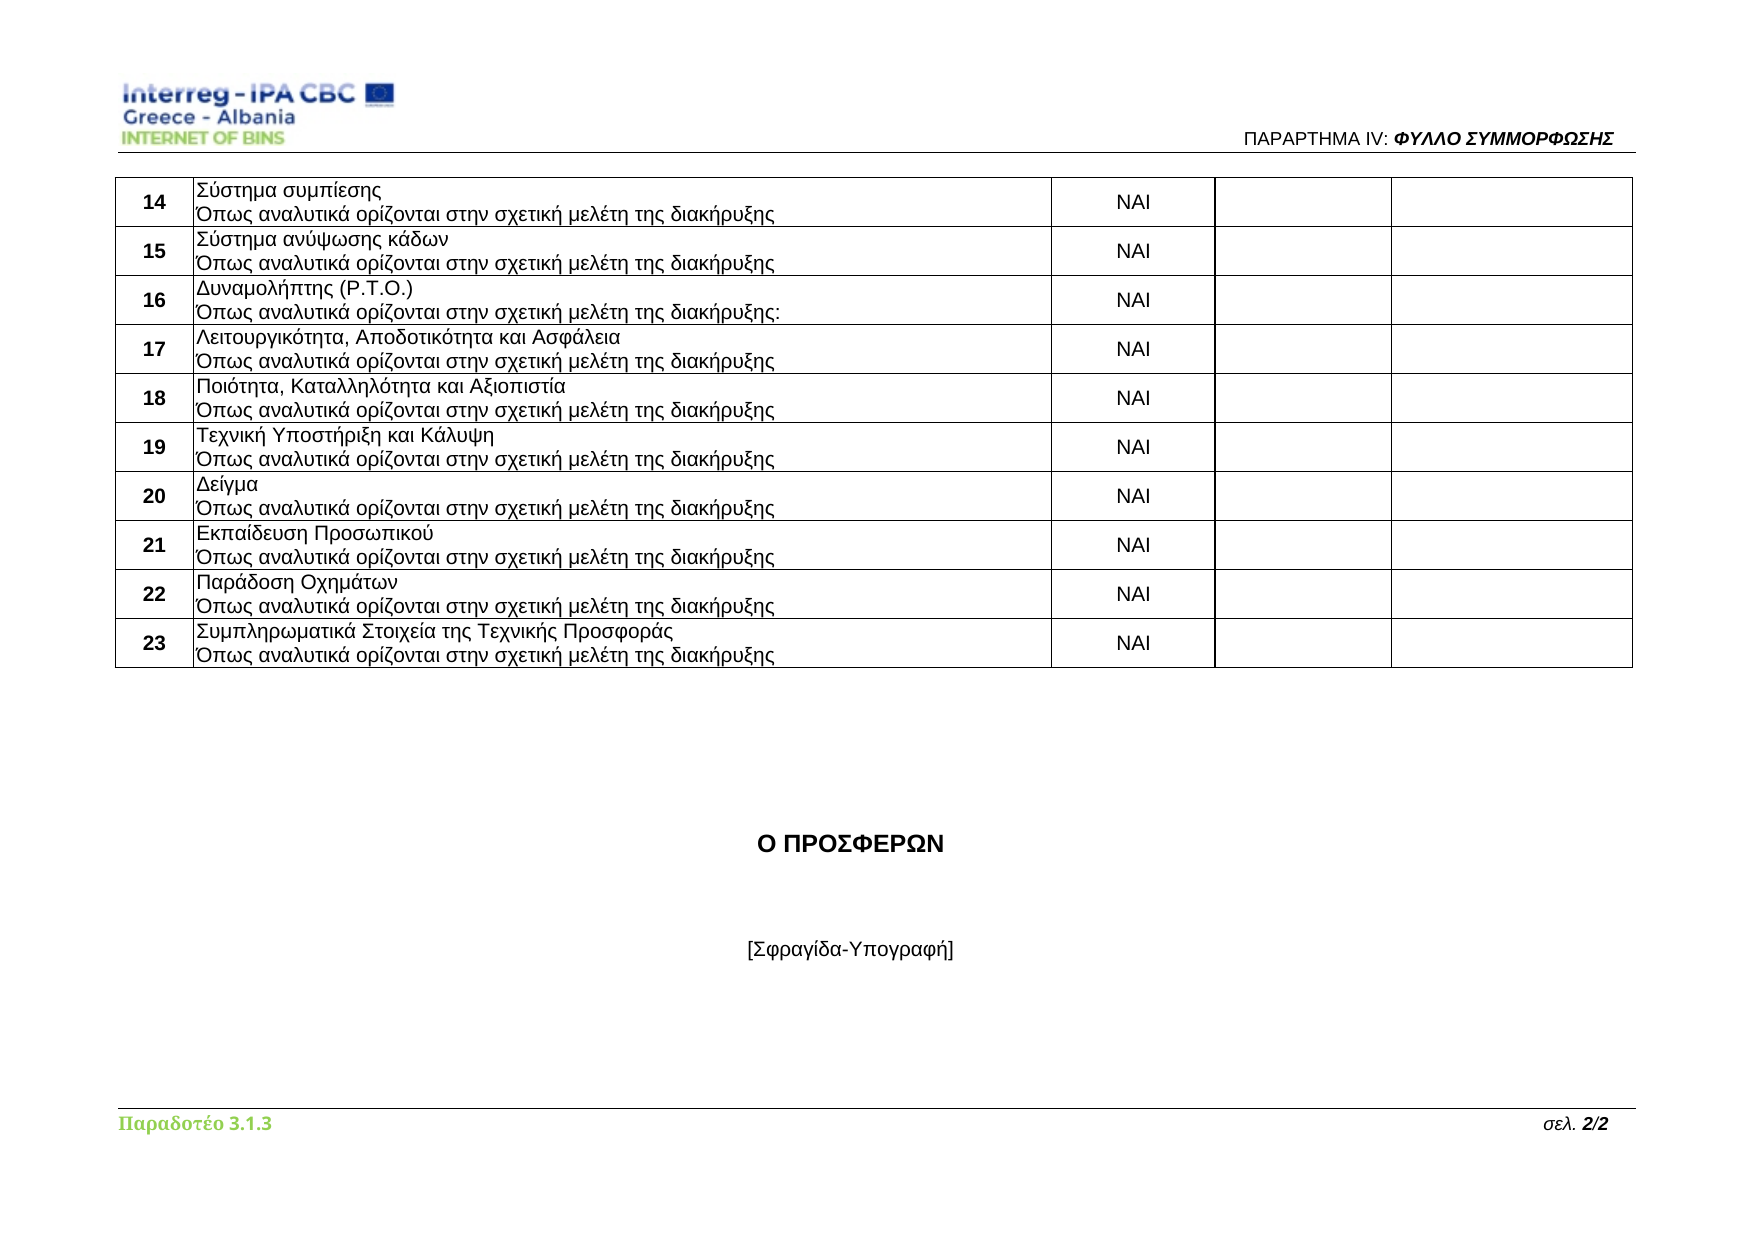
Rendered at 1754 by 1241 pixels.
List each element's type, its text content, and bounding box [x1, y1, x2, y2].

table_cell [1216, 472, 1391, 520]
table_cell 20 [116, 472, 193, 520]
table_cell Ποιότητα, Καταλληλότητα και Αξιοπιστία Όπως αναλυτικά ορίζονται στην σχετική μελέτη της διακήρυξης [194, 374, 1051, 422]
table_cell Εκπαίδευση Προσωπικού Όπως αναλυτικά ορίζονται στην σχετική μελέτη της διακήρυξης [194, 521, 1051, 569]
table_cell [1216, 423, 1391, 471]
table_cell 15 [116, 227, 193, 275]
table_cell [1392, 423, 1632, 471]
table_cell ΝΑΙ [1052, 325, 1214, 373]
table_cell Δείγμα Όπως αναλυτικά ορίζονται στην σχετική μελέτη της διακήρυξης [194, 472, 1051, 520]
table_cell ΝΑΙ [1052, 521, 1214, 569]
table_cell ΝΑΙ [1052, 619, 1214, 667]
table_cell [1216, 521, 1391, 569]
table_cell ΝΑΙ [1052, 423, 1214, 471]
table_cell [1216, 619, 1391, 667]
table_cell Λειτουργικότητα, Αποδοτικότητα και Ασφάλεια Όπως αναλυτικά ορίζονται στην σχετική μελέτη της διακήρυξης [194, 325, 1051, 373]
picture [118, 73, 397, 146]
table_cell [1216, 276, 1391, 324]
table_cell [1392, 178, 1632, 226]
table_cell [1392, 521, 1632, 569]
table_cell ΝΑΙ [1052, 178, 1214, 226]
table_cell [1216, 374, 1391, 422]
table_cell [1392, 570, 1632, 618]
table_cell [1392, 325, 1632, 373]
table_cell [1392, 374, 1632, 422]
table_cell ΝΑΙ [1052, 227, 1214, 275]
table_cell [1216, 570, 1391, 618]
table_cell [1392, 227, 1632, 275]
text Ο ΠΡΟΣΦΕΡΩΝ [118, 829, 1583, 858]
table_cell 17 [116, 325, 193, 373]
table_cell 19 [116, 423, 193, 471]
table_cell 16 [116, 276, 193, 324]
table_cell Δυναμολήπτης (P.T.O.) Όπως αναλυτικά ορίζονται στην σχετική μελέτη της διακήρυξης: [194, 276, 1051, 324]
table_cell 23 [116, 619, 193, 667]
table_cell Τεχνική Υποστήριξη και Κάλυψη Όπως αναλυτικά ορίζονται στην σχετική μελέτη της διακήρυξης [194, 423, 1051, 471]
table_cell [1216, 178, 1391, 226]
table_cell ΝΑΙ [1052, 374, 1214, 422]
table_cell Σύστημα ανύψωσης κάδων Όπως αναλυτικά ορίζονται στην σχετική μελέτη της διακήρυξης [194, 227, 1051, 275]
table_cell Σύστημα συμπίεσης Όπως αναλυτικά ορίζονται στην σχετική μελέτη της διακήρυξης [194, 178, 1051, 226]
table_cell 14 [116, 178, 193, 226]
table_cell [1216, 227, 1391, 275]
table_cell Συμπληρωματικά Στοιχεία της Τεχνικής Προσφοράς Όπως αναλυτικά ορίζονται στην σχετική μελέτη της διακήρυξης [194, 619, 1051, 667]
table_cell ΝΑΙ [1052, 276, 1214, 324]
table_cell ΝΑΙ [1052, 472, 1214, 520]
table_cell Παράδοση Οχημάτων Όπως αναλυτικά ορίζονται στην σχετική μελέτη της διακήρυξης [194, 570, 1051, 618]
text [Σφραγίδα-Υπογραφή] [118, 937, 1583, 961]
table_cell 18 [116, 374, 193, 422]
table_cell 22 [116, 570, 193, 618]
table_cell 21 [116, 521, 193, 569]
table_cell [1392, 276, 1632, 324]
table_cell [1392, 472, 1632, 520]
table_cell [1392, 619, 1632, 667]
table_cell [1216, 325, 1391, 373]
table_cell ΝΑΙ [1052, 570, 1214, 618]
